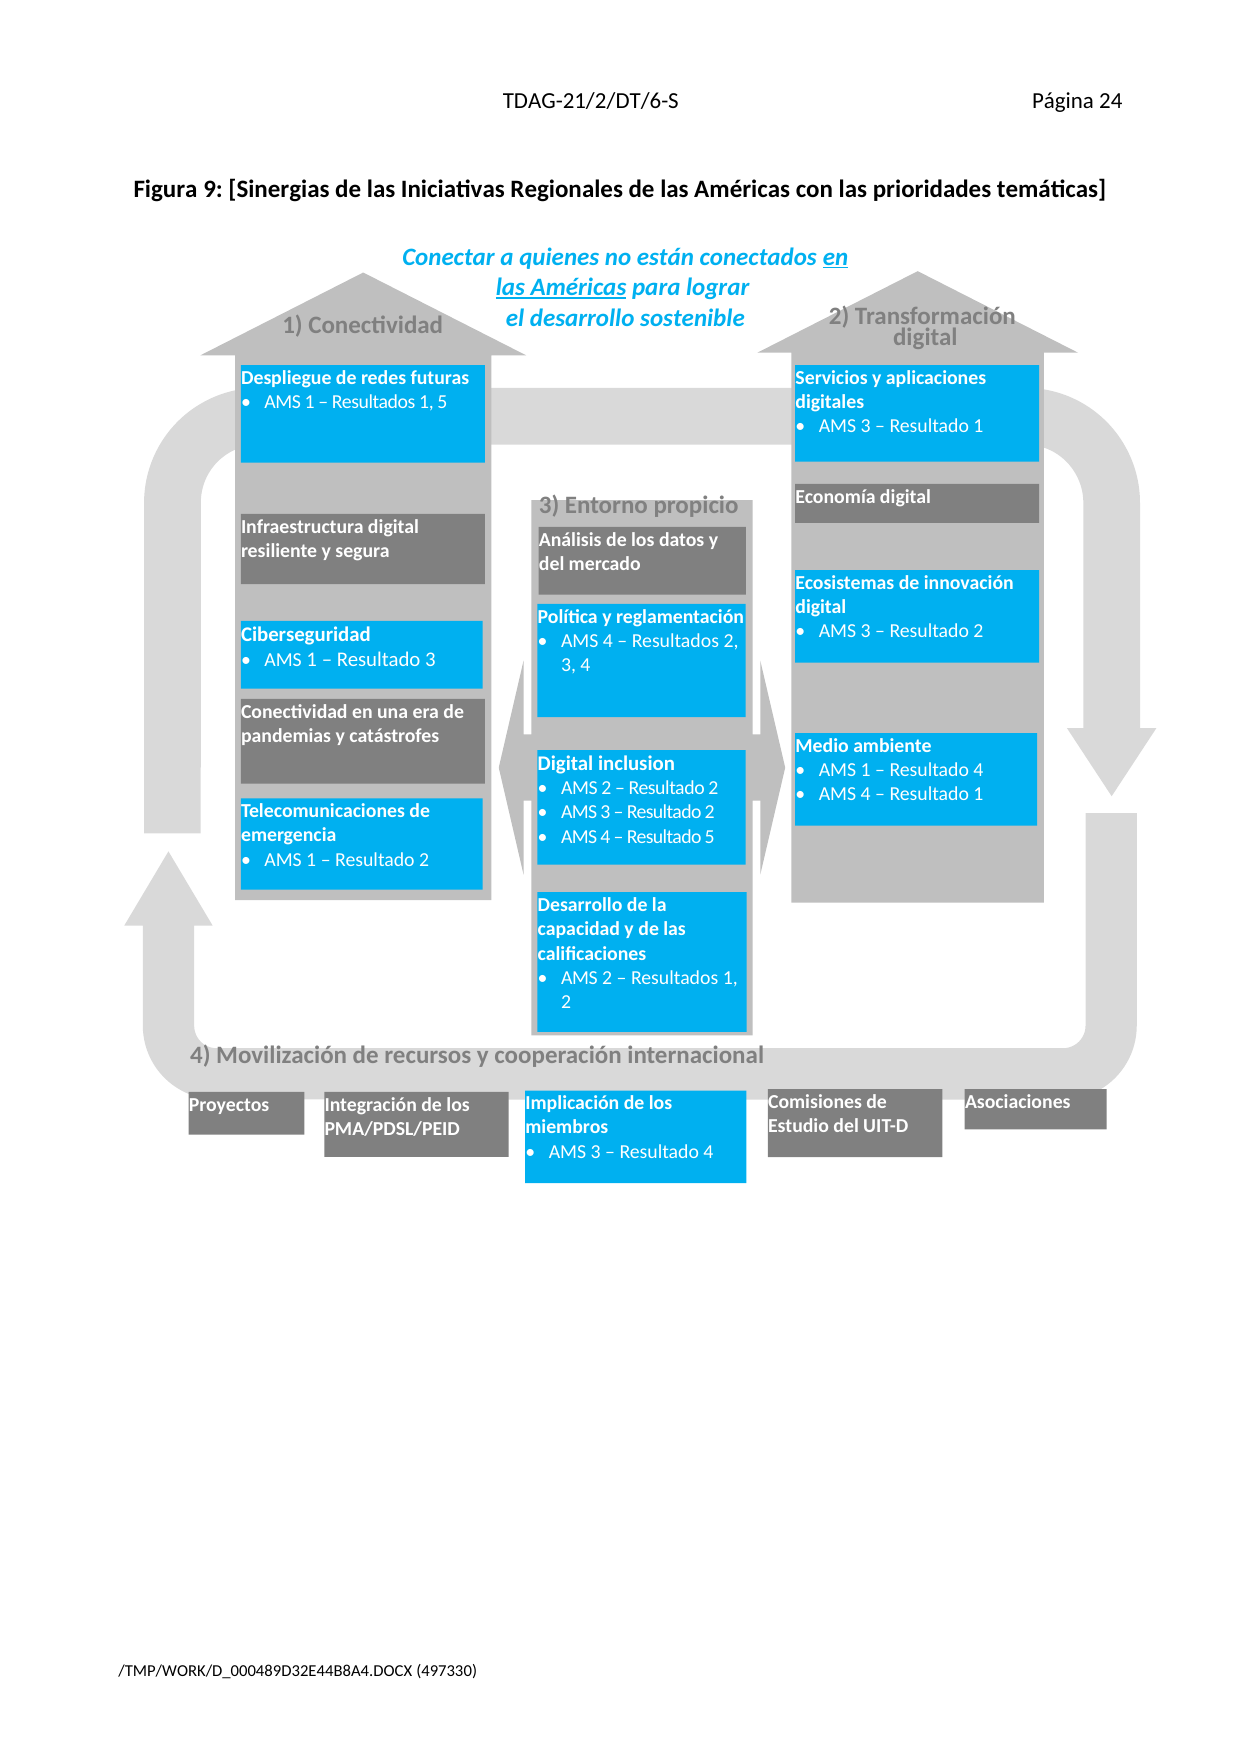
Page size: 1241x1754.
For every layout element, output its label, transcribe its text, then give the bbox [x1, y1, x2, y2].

title Figura 9: [Sinergias de las Iniciativas Regionales de las Américas con las prioridades temáticas] [118, 173, 1122, 203]
